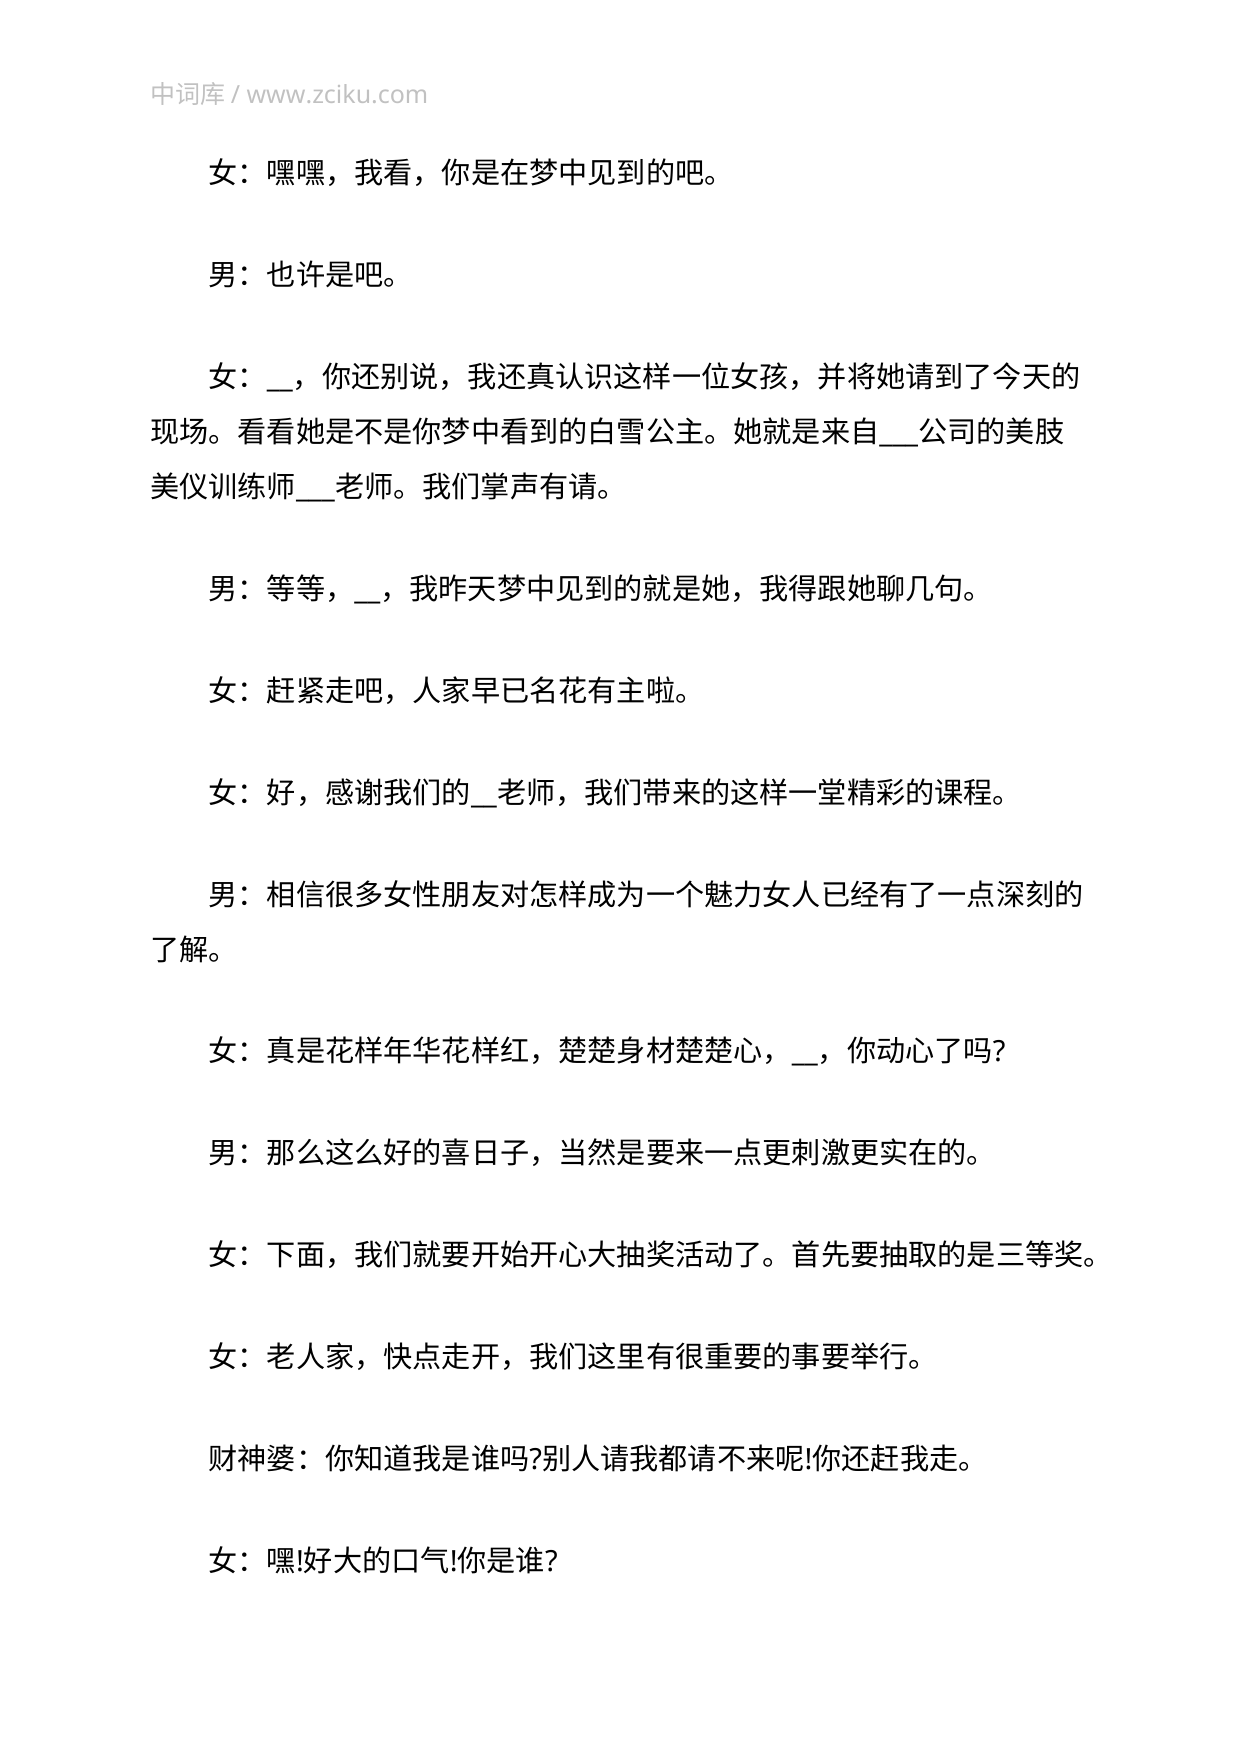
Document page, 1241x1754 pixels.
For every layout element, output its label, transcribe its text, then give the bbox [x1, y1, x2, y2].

text 女：老人家，快点走开，我们这里有很重要的事要举行。 [150, 1333, 1090, 1376]
text 财神婆：你知道我是谁吗?别人请我都请不来呢!你还赶我走。 [150, 1435, 1090, 1478]
text 男：那么这么好的喜日子，当然是要来一点更刺激更实在的。 [150, 1130, 1090, 1172]
text 男：也许是吧。 [150, 252, 1090, 294]
text 男：相信很多女性朋友对怎样成为一个魅力女人已经有了一点深刻的了解。 [150, 871, 1090, 968]
text 女：下面，我们就要开始开心大抽奖活动了。首先要抽取的是三等奖。 [150, 1232, 1090, 1274]
text 女：好，感谢我们的__老师，我们带来的这样一堂精彩的课程。 [150, 769, 1090, 812]
text 女：嘿!好大的口气!你是谁? [150, 1537, 1090, 1579]
text 女：赶紧走吧，人家早已名花有主啦。 [150, 667, 1090, 710]
text 女：__，你还别说，我还真认识这样一位女孩，并将她请到了今天的现场。看看她是不是你梦中看到的白雪公主。她就是来自___公司的美肢美仪训练师___老师。我们掌声有请。 [150, 353, 1090, 506]
text 女：嘿嘿，我看，你是在梦中见到的吧。 [150, 150, 1090, 192]
text 男：等等，__，我昨天梦中见到的就是她，我得跟她聊几句。 [150, 566, 1090, 608]
text 女：真是花样年华花样红，楚楚身材楚楚心，__，你动心了吗? [150, 1028, 1090, 1070]
